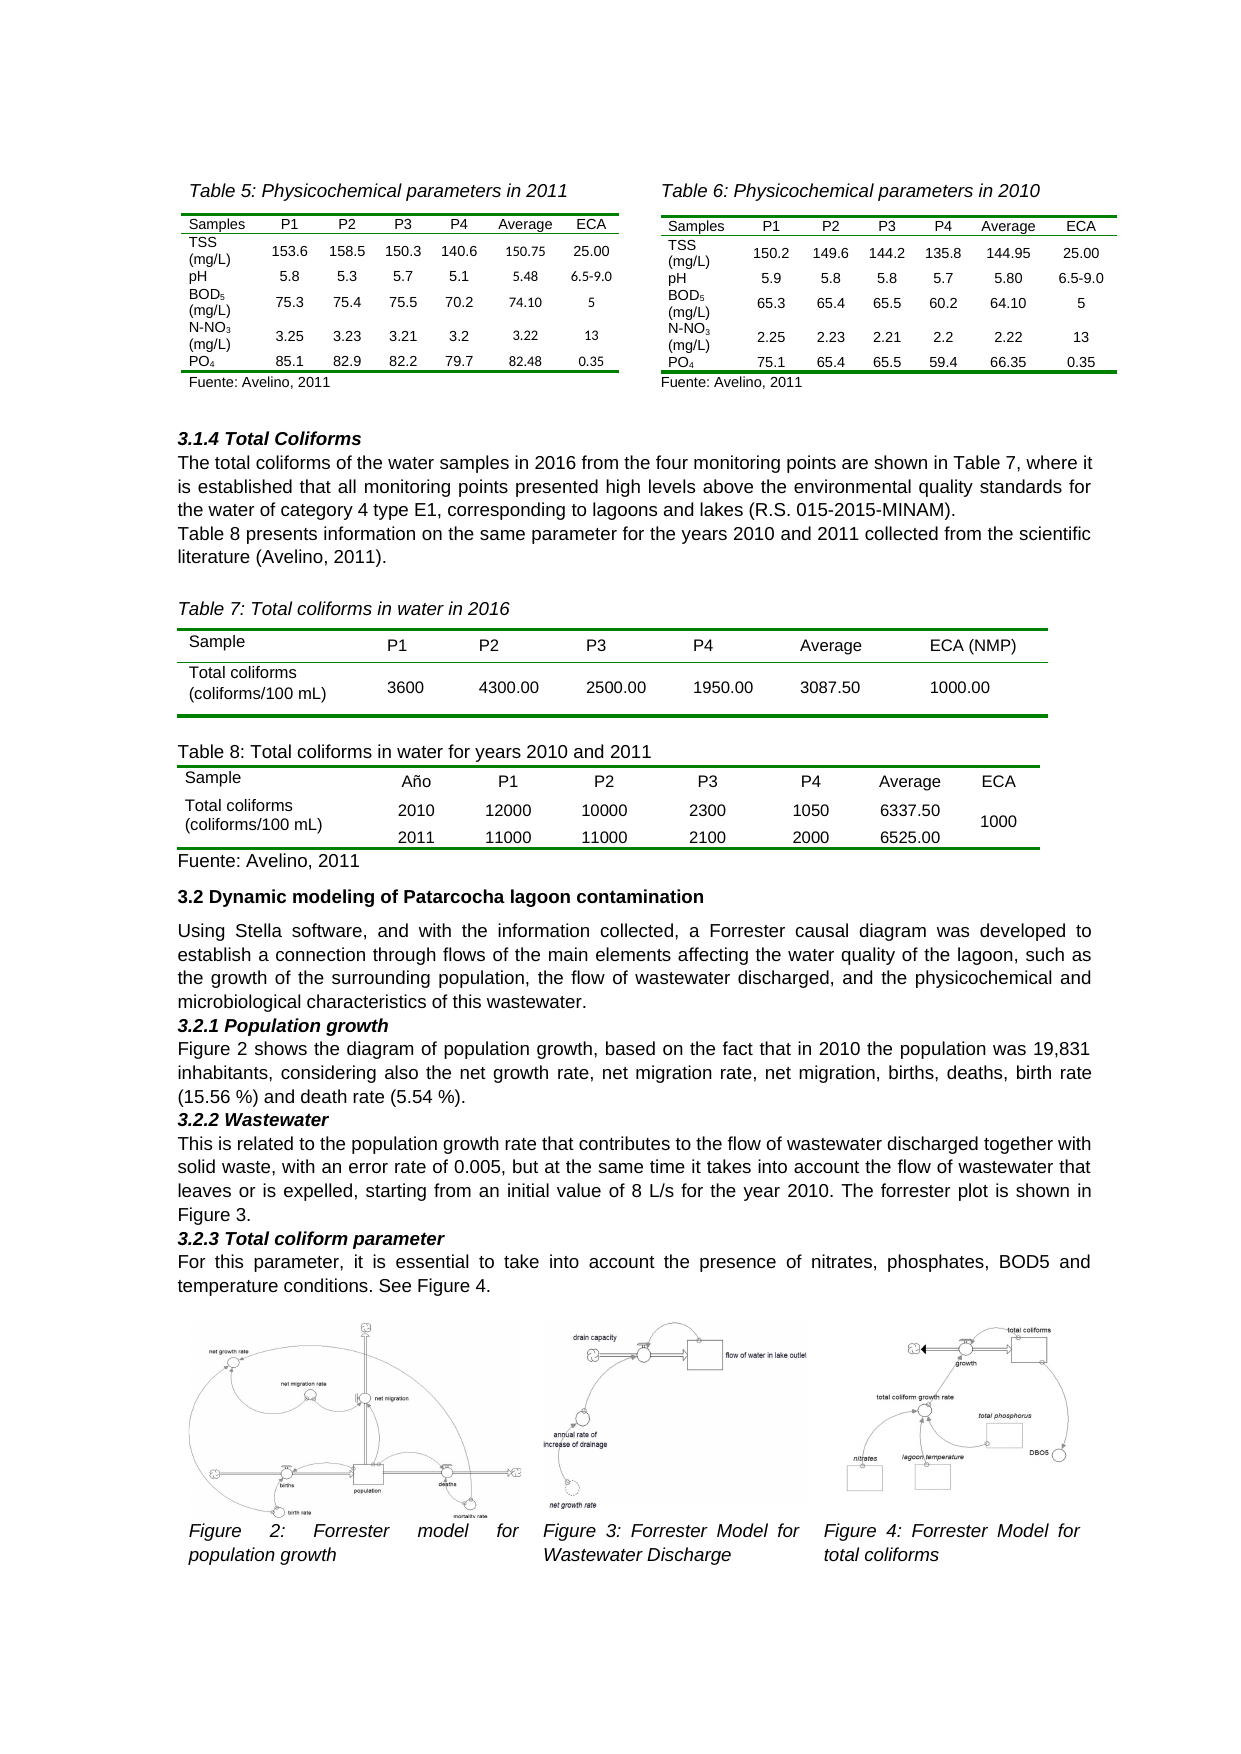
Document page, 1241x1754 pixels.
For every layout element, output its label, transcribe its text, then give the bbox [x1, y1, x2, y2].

table_header [812, 1322, 1093, 1520]
table_cell 2000 [759, 824, 862, 847]
text This is related to the population growth rate that contributes to the flow of wastewater discharged together with solid waste, with an error rate of 0.005, but at the same time it takes into account the flow of wastewater that leaves or is expelled, starting from an initial value of 8 L/s for the year 2010. The forrester plot is shown in Figure 3. [177, 1133, 1092, 1225]
picture [823, 1321, 1087, 1506]
table_header Sample [177, 631, 376, 661]
text Fuente: Avelino, 2011 [177, 850, 1092, 871]
table_cell Total coliforms (coliforms/100 mL) [177, 663, 376, 714]
table_cell 2500.00 [575, 663, 682, 714]
text The total coliforms of the water samples in 2016 from the four monitoring points are shown in Table 7, where it is established that all monitoring points presented high levels above the environmental quality standards for the water of category 4 type E1, corresponding to lagoons and lakes (R.S. 015-2015-MINAM). [177, 452, 1092, 521]
table_cell 6337.50 [863, 796, 957, 824]
text Figure 2 shows the diagram of population growth, based on the fact that in 2010 the population was 19,831 inhabitants, considering also the net growth rate, net migration rate, net migration, births, deaths, birth rate (15.56 %) and death rate (5.54 %). [177, 1038, 1092, 1107]
table_cell 2011 [369, 824, 464, 847]
table_cell 11000 [552, 824, 656, 847]
table_header ECA [958, 768, 1040, 796]
text Table 8 presents information on the same parameter for the years 2010 and 2011 collected from the scientific literature (Avelino, 2011). [177, 523, 1092, 568]
table_header P2 [468, 631, 574, 661]
subtitle Dynamic modeling of Patarcocha lagoon contamination [177, 886, 1092, 907]
table_header Table 6: Physicochemical parameters in 2010 Fuente: Avelino, 2011 [649, 177, 1128, 404]
table_header P4 [682, 631, 789, 661]
text 3.1.4 Total Coliforms [177, 428, 1092, 450]
table_cell 1950.00 [682, 663, 789, 714]
table_header P1 [376, 631, 467, 661]
text Table 8: Total coliforms in water for years 2010 and 2011 [177, 741, 1092, 763]
title Table 7: Total coliforms in water in 2016 [177, 595, 1092, 620]
table_header P3 [575, 631, 682, 661]
table_cell 1000 [958, 796, 1040, 847]
table_header P4 [759, 768, 862, 796]
table_cell 1050 [759, 796, 862, 824]
text 3.2.2 Wastewater [177, 1109, 1092, 1131]
table_header [532, 1322, 812, 1520]
table_cell 4300.00 [468, 663, 574, 714]
table_cell Figure 3: Forrester Model for Wastewater Discharge [532, 1520, 812, 1567]
table_cell 12000 [464, 796, 552, 824]
text 3.2.1 Population growth [177, 1014, 1092, 1036]
table_header Table 5: Physicochemical parameters in 2011 Fuente: Avelino, 2011 [177, 177, 649, 404]
table_header P1 [464, 768, 552, 796]
table_header Sample [177, 768, 369, 796]
picture [188, 1321, 522, 1518]
table_header Average [789, 631, 918, 661]
table_cell 3087.50 [789, 663, 918, 714]
table_header ECA (NMP) [918, 631, 1048, 661]
table_cell 11000 [464, 824, 552, 847]
table_cell Figure 4: Forrester Model for total coliforms [812, 1520, 1093, 1567]
text For this parameter, it is essential to take into account the presence of nitrates, phosphates, BOD5 and temperature conditions. See Figure 4. [177, 1251, 1092, 1296]
table_cell Total coliforms (coliforms/100 mL) [177, 796, 369, 847]
picture [542, 1321, 807, 1509]
table_header Average [863, 768, 957, 796]
table_cell 6525.00 [863, 824, 957, 847]
table_cell 3600 [376, 663, 467, 714]
table_header P2 [552, 768, 656, 796]
table_cell 1000.00 [918, 663, 1048, 714]
table_cell 10000 [552, 796, 656, 824]
table_cell Figure 2: Forrester model for population growth [177, 1520, 532, 1567]
table_cell 2100 [656, 824, 759, 847]
table_cell 2300 [656, 796, 759, 824]
table_header [177, 1322, 532, 1520]
table_cell 2010 [369, 796, 464, 824]
text Using Stella software, and with the information collected, a Forrester causal diagram was developed to establish a connection through flows of the main elements affecting the water quality of the lagoon, such as the growth of the surrounding population, the flow of wastewater discharged, and the physicochemical and microbiological characteristics of this wastewater. [177, 920, 1092, 1012]
table_header Año [369, 768, 464, 796]
table_header P3 [656, 768, 759, 796]
text 3.2.3 Total coliform parameter [177, 1227, 1092, 1249]
